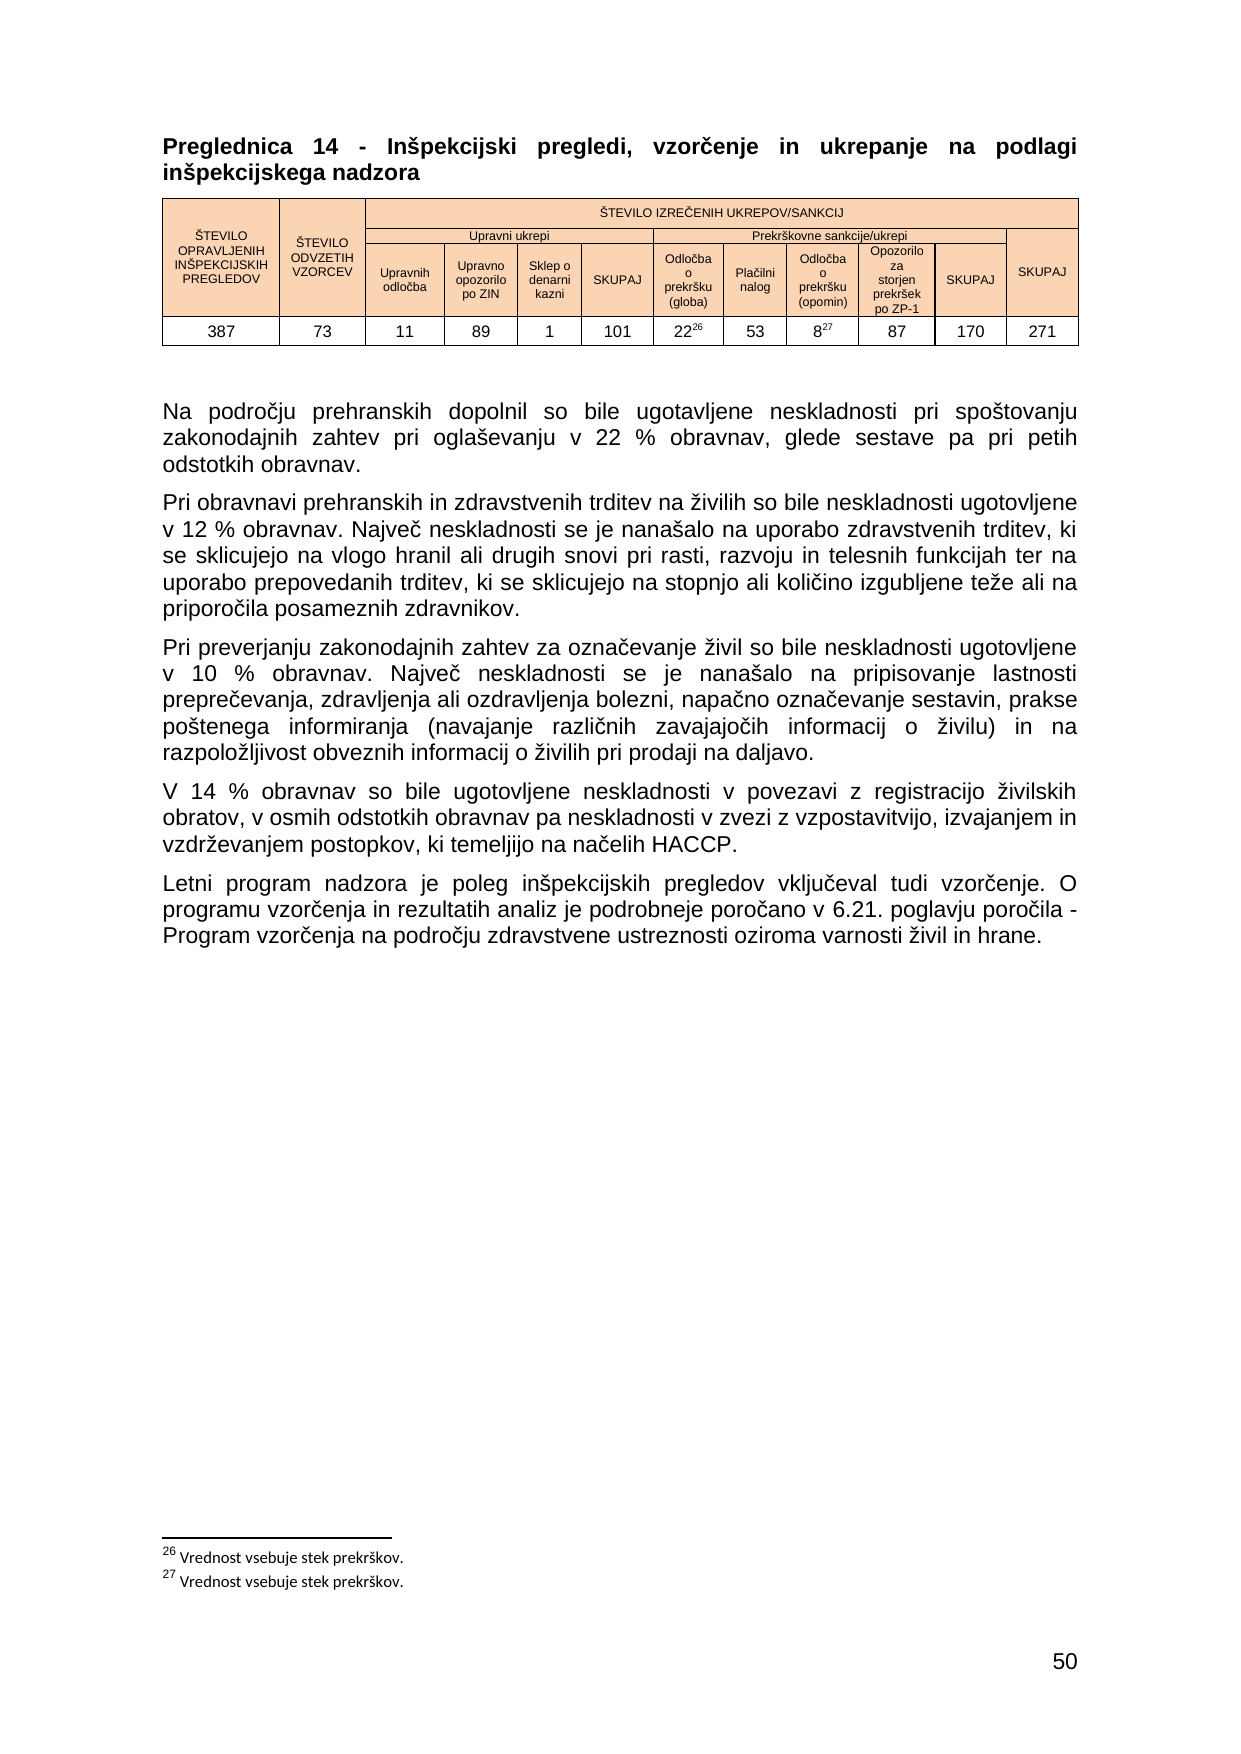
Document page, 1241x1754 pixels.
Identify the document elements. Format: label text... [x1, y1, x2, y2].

text Pri obravnavi prehranskih in zdravstvenih trditev na živilih so bile neskladnosti ugotovljene v 12 % obravnav. Največ neskladnosti se je nanašalo na uporabo zdravstvenih trditev, ki se sklicujejo na vlogo hranil ali drugih snovi pri rasti, razvoju in telesnih funkcijah ter na uporabo prepovedanih trditev, ki se sklicujejo na stopnjo ali količino izgubljene teže ali na priporočila posameznih zdravnikov. [162, 489, 1078, 621]
table_cell 8 [787, 317, 858, 345]
text Na področju prehranskih dopolnil so bile ugotavljene neskladnosti pri spoštovanju zakonodajnih zahtev pri oglaševanju v 22 % obravnav, glede sestave pa pri petih odstotkih obravnav. [162, 398, 1078, 477]
table_cell Upravnih odločba [366, 244, 444, 316]
table_cell SKUPAJ [582, 244, 653, 316]
table_cell SKUPAJ [1007, 229, 1078, 316]
table_cell Upravno opozorilo po ZIN [445, 244, 517, 316]
table_cell 87 [859, 317, 934, 345]
text Preglednica 14 - Inšpekcijski pregledi, vzorčenje in ukrepanje na podlagi inšpekcijskega nadzora [162, 133, 1078, 186]
table_cell 271 [1007, 317, 1078, 345]
table_cell Sklep o denarni kazni [518, 244, 581, 316]
table_cell Opozorilo za storjen prekršek po ZP-1 [859, 244, 934, 316]
table_cell Odločba o prekršku (globa) [654, 244, 723, 316]
text V 14 % obravnav so bile ugotovljene neskladnosti v povezavi z registracijo živilskih obratov, v osmih odstotkih obravnav pa neskladnosti v zvezi z vzpostavitvijo, izvajanjem in vzdrževanjem postopkov, ki temeljijo na načelih HACCP. [162, 778, 1078, 857]
table_cell SKUPAJ [936, 244, 1006, 316]
text Pri preverjanju zakonodajnih zahtev za označevanje živil so bile neskladnosti ugotovljene v 10 % obravnav. Največ neskladnosti se je nanašalo na pripisovanje lastnosti preprečevanja, zdravljenja ali ozdravljenja bolezni, napačno označevanje sestavin, prakse poštenega informiranja (navajanje različnih zavajajočih informacij o živilu) in na razpoložljivost obveznih informacij o živilih pri prodaji na daljavo. [162, 634, 1078, 765]
table_cell 53 [724, 317, 786, 345]
table_cell Odločba o prekršku (opomin) [787, 244, 858, 316]
table_header ŠTEVILO IZREČENIH UKREPOV/SANKCIJ [366, 199, 1078, 228]
table_cell Plačilni nalog [724, 244, 786, 316]
table_cell 73 [280, 317, 365, 345]
table_cell Upravni ukrepi [366, 229, 653, 243]
table_cell 387 [163, 317, 279, 345]
table_cell 22 [654, 317, 723, 345]
table_header ŠTEVILO ODVZETIH VZORCEV [280, 199, 365, 316]
table_cell 89 [445, 317, 517, 345]
text Letni program nadzora je poleg inšpekcijskih pregledov vključeval tudi vzorčenje. O programu vzorčenja in rezultatih analiz je podrobneje poročano v 6.21. poglavju poročila - Program vzorčenja na področju zdravstvene ustreznosti oziroma varnosti živil in hrane. [162, 869, 1078, 948]
table_cell 1 [518, 317, 581, 345]
table_cell 170 [936, 317, 1006, 345]
table_cell 11 [366, 317, 444, 345]
table_cell 101 [582, 317, 653, 345]
table_header ŠTEVILO OPRAVLJENIH INŠPEKCIJSKIH PREGLEDOV [163, 199, 279, 316]
table_cell Prekrškovne sankcije/ukrepi [654, 229, 1006, 243]
